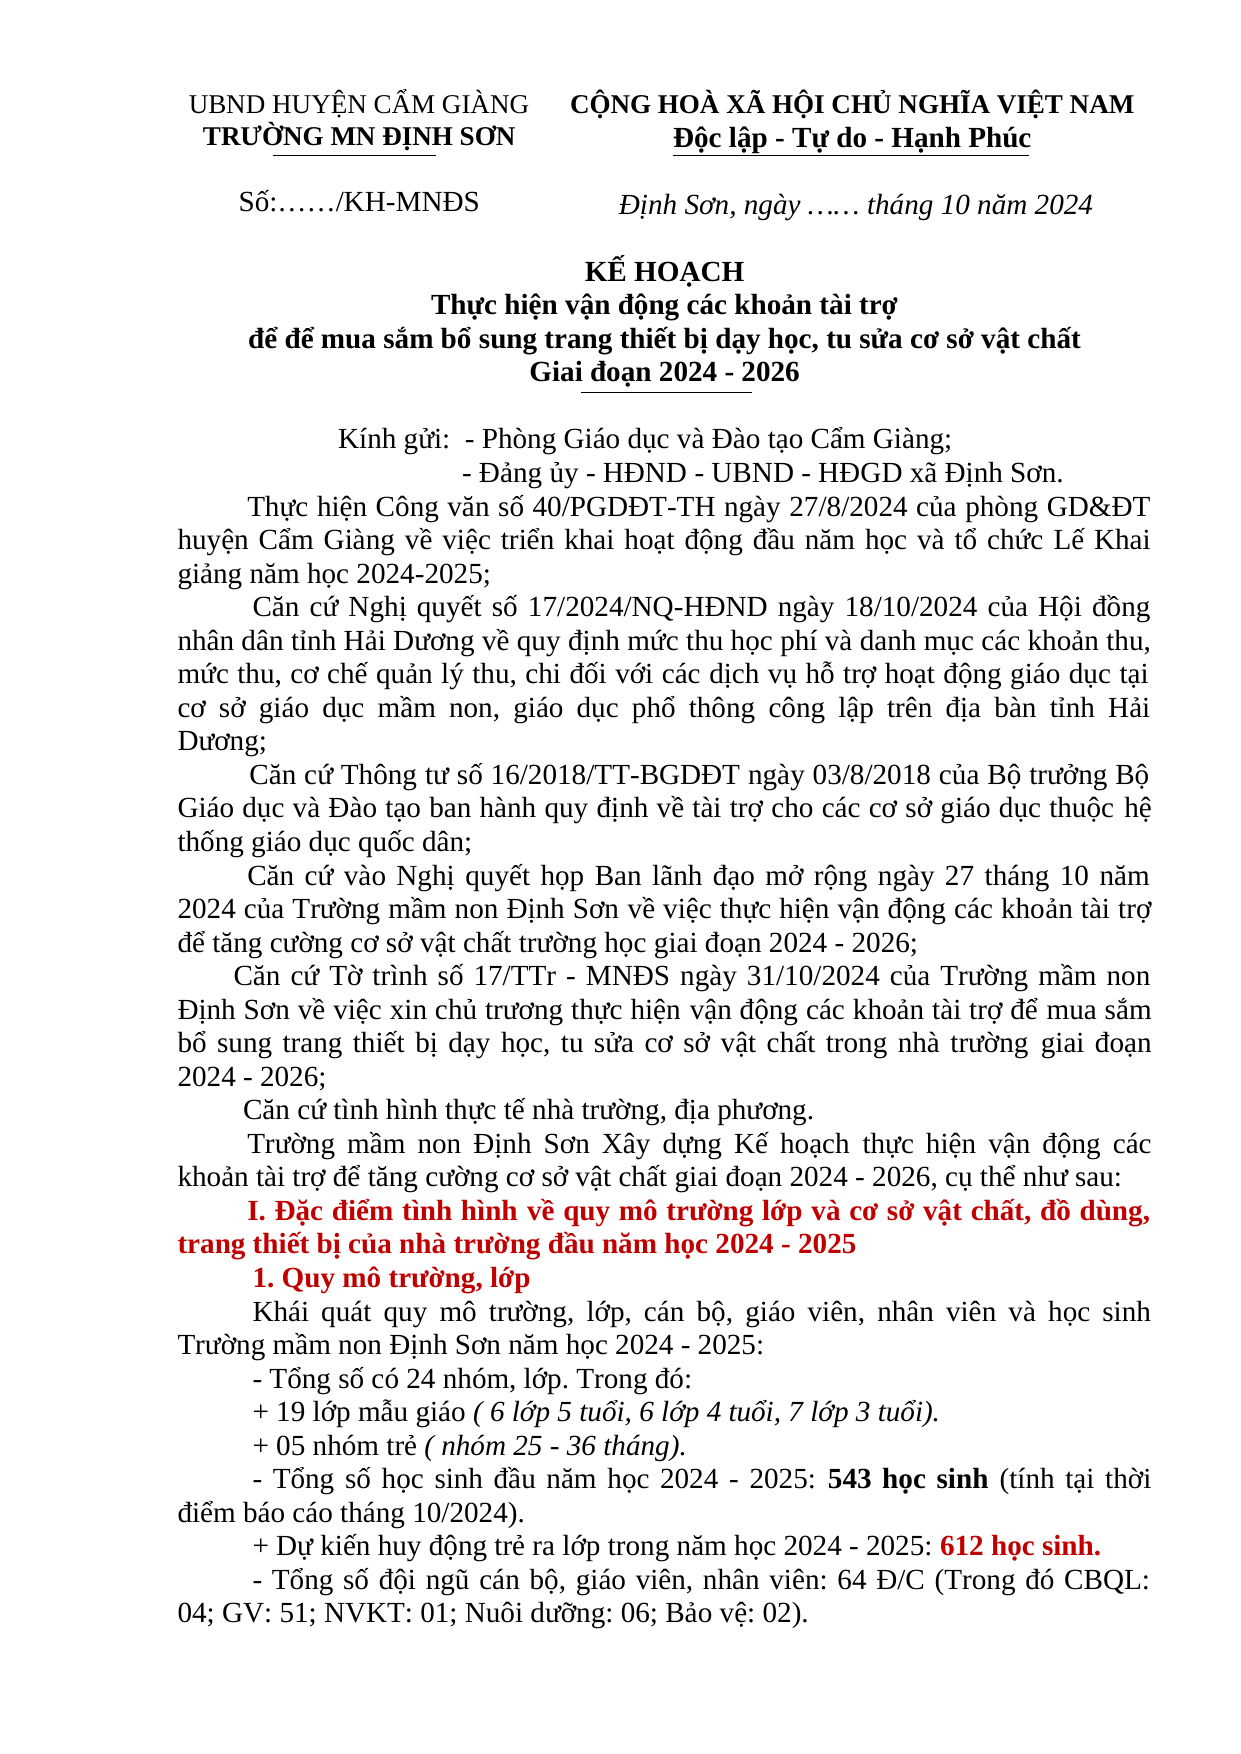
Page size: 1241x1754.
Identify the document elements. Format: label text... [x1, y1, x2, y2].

text KẾ HOẠCH [177, 254, 1152, 287]
text - Đảng ủy - HĐND - UBND - HĐGD xã Định Sơn. [177, 455, 1152, 489]
text - Tổng số đội ngũ cán bộ, giáo viên, nhân viên: 64 Đ/C (Trong đó CBQL: 04; GV: 51; NVKT: 01; Nuôi dưỡng: 06; Bảo vệ: 02). [177, 1562, 1152, 1629]
text Kính gửi: - Phòng Giáo dục và Đào tạo Cẩm Giàng; [177, 422, 1152, 455]
text Trường mầm non Định Sơn Xây dựng Kế hoạch thực hiện vận động các khoản tài trợ để tăng cường cơ sở vật chất giai đoạn 2024 - 2026, cụ thể như sau: [177, 1126, 1152, 1193]
text để để mua sắm bổ sung trang thiết bị dạy học, tu sửa cơ sở vật chất [177, 321, 1152, 354]
text I. Đặc điểm tình hình về quy mô trường lớp và cơ sở vật chất, đồ dùng, trang thiết bị của nhà trường đầu năm học 2024 - 2025 [177, 1193, 1152, 1260]
table_header UBND HUYỆN CẨM GIÀNG TRƯỜNG MN ĐỊNH SƠN Số:……/KH-MNĐS [166, 89, 552, 220]
text - Tổng số có 24 nhóm, lớp. Trong đó: [177, 1361, 1152, 1394]
text Căn cứ Tờ trình số 17/TTr - MNĐS ngày 31/10/2024 của Trường mầm non Định Sơn về việc xin chủ trương thực hiện vận động các khoản tài trợ để mua sắm bổ sung trang thiết bị dạy học, tu sửa cơ sở vật chất trong nhà trường giai đoạn 2024 - 2026; [177, 958, 1152, 1092]
text + 05 nhóm trẻ ( nhóm 25 - 36 tháng). [177, 1428, 1152, 1461]
text - Tổng số học sinh đầu năm học 2024 - 2025: 543 học sinh (tính tại thời điểm báo cáo tháng 10/2024). [177, 1461, 1152, 1528]
text + 19 lớp mẫu giáo ( 6 lớp 5 tuổi, 6 lớp 4 tuổi, 7 lớp 3 tuổi). [177, 1394, 1152, 1428]
text Khái quát quy mô trường, lớp, cán bộ, giáo viên, nhân viên và học sinh Trường mầm non Định Sơn năm học 2024 - 2025: [177, 1294, 1152, 1361]
text 1. Quy mô trường, lớp [177, 1260, 1152, 1294]
text Căn cứ Thông tư số 16/2018/TT-BGDĐT ngày 03/8/2018 của Bộ trưởng Bộ Giáo dục và Đào tạo ban hành quy định về tài trợ cho các cơ sở giáo dục thuộc hệ thống giáo dục quốc dân; [177, 757, 1152, 858]
text Căn cứ tình hình thực tế nhà trường, địa phương. [177, 1092, 1152, 1126]
text Căn cứ vào Nghị quyết họp Ban lãnh đạo mở rộng ngày 27 tháng 10 năm 2024 của Trường mầm non Định Sơn về việc thực hiện vận động các khoản tài trợ để tăng cường cơ sở vật chất trường học giai đoạn 2024 - 2026; [177, 858, 1152, 958]
text Căn cứ Nghị quyết số 17/2024/NQ-HĐND ngày 18/10/2024 của Hội đồng nhân dân tỉnh Hải Dương về quy định mức thu học phí và danh mục các khoản thu, mức thu, cơ chế quản lý thu, chi đối với các dịch vụ hỗ trợ hoạt động giáo dục tại cơ sở giáo dục mầm non, giáo dục phổ thông công lập trên địa bàn tỉnh Hải Dương; [177, 589, 1152, 757]
text Giai đoạn 2024 - 2026 [177, 354, 1152, 388]
text Thực hiện vận động các khoản tài trợ [177, 287, 1152, 321]
text Thực hiện Công văn số 40/PGDĐT-TH ngày 27/8/2024 của phòng GD&ĐT huyện Cẩm Giàng về việc triển khai hoạt động đầu năm học và tổ chức Lế Khai giảng năm học 2024-2025; [177, 489, 1152, 589]
table_header CỘNG HOÀ XÃ HỘI CHỦ NGHĨA VIỆT Độc lập - Tự do - Hạnh Phúc Định Sơn, ngày …… tháng 10 năm 2024 [552, 89, 1152, 220]
text + Dự kiến huy động trẻ ra lớp trong năm học 2024 - 2025: 612 học sinh. [177, 1528, 1152, 1562]
